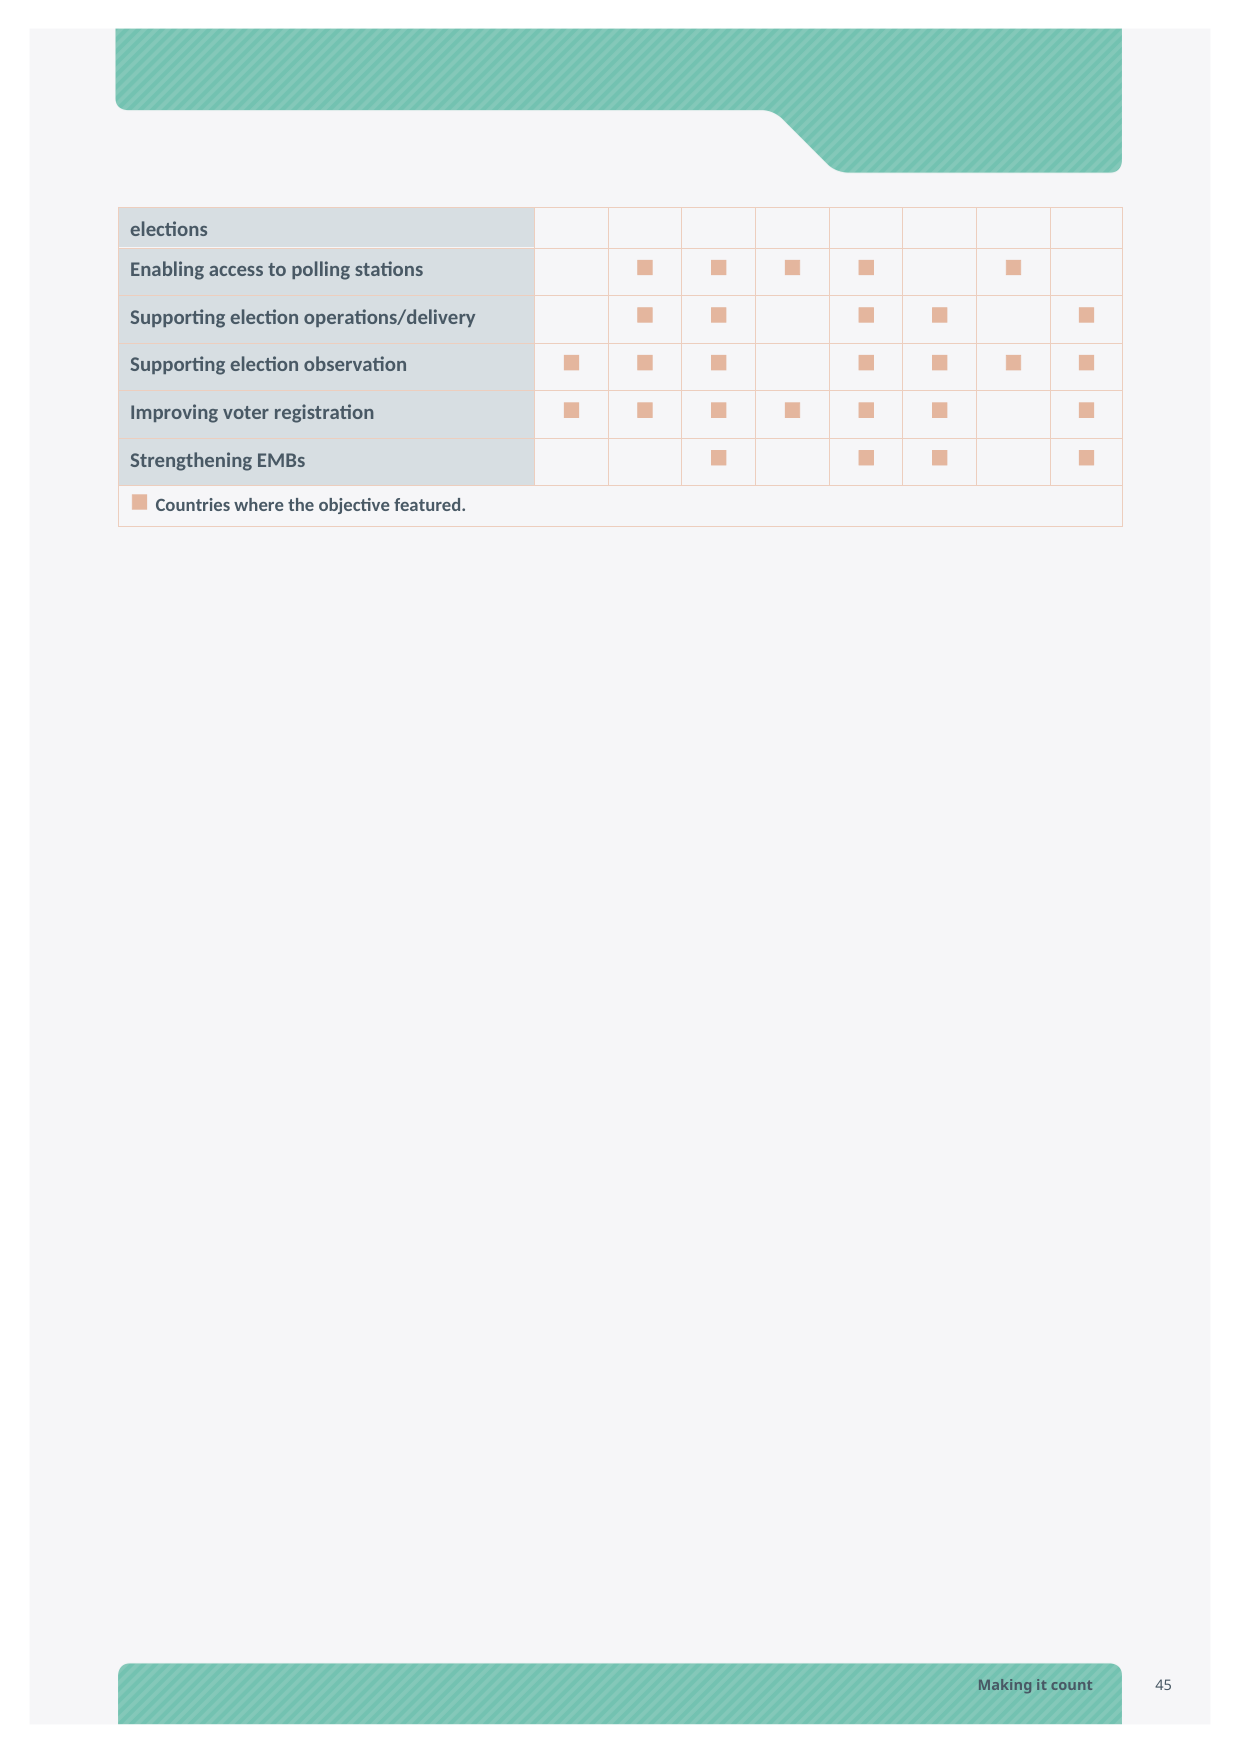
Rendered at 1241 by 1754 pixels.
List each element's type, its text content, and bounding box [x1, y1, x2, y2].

table_cell [609, 296, 681, 343]
table_cell [903, 249, 976, 295]
table_cell [682, 249, 755, 295]
table_cell [535, 249, 608, 295]
table_cell [830, 439, 902, 485]
table_cell [903, 439, 976, 485]
table_cell [977, 439, 1050, 485]
table_cell [1051, 391, 1122, 438]
table_cell [1051, 344, 1122, 390]
table_cell [1051, 439, 1122, 485]
table_cell [609, 439, 681, 485]
picture [0, 0, 1240, 1754]
table_cell [830, 249, 902, 295]
table_cell [535, 208, 608, 247]
table_cell [1051, 249, 1122, 295]
table_cell [903, 296, 976, 343]
table_cell Strengthening EMBs [119, 439, 534, 485]
table_cell [682, 296, 755, 343]
table_cell [756, 344, 829, 390]
table_cell [756, 439, 829, 485]
table_cell [609, 208, 681, 247]
table_cell Improving voter registration [119, 391, 534, 438]
table_cell [682, 208, 755, 247]
table_cell [682, 391, 755, 438]
table_cell [682, 439, 755, 485]
table_cell [977, 391, 1050, 438]
table_cell [609, 391, 681, 438]
table_cell [977, 249, 1050, 295]
table_cell Supporting election observation [119, 344, 534, 390]
table_cell [756, 249, 829, 295]
table_cell Supporting election operations/delivery [119, 296, 534, 343]
table_cell [977, 208, 1050, 247]
table_cell [1051, 208, 1122, 247]
table_cell [977, 296, 1050, 343]
table_cell [903, 391, 976, 438]
table_cell Enabling access to polling stations [119, 249, 534, 295]
table_cell [830, 208, 902, 247]
table_cell [1051, 296, 1122, 343]
table_cell [903, 208, 976, 247]
table_cell [903, 344, 976, 390]
table_cell [609, 249, 681, 295]
table_cell [977, 344, 1050, 390]
table_cell [535, 344, 608, 390]
table_cell [682, 344, 755, 390]
table_cell [756, 296, 829, 343]
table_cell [119, 208, 534, 247]
table_cell [830, 391, 902, 438]
table_cell [535, 439, 608, 485]
table_cell [609, 344, 681, 390]
table_cell [830, 344, 902, 390]
table_cell Countries where the objective featured. [119, 486, 1122, 526]
table_cell [535, 296, 608, 343]
table_cell [535, 391, 608, 438]
table_cell [756, 391, 829, 438]
table_cell [756, 208, 829, 247]
table_cell [830, 296, 902, 343]
